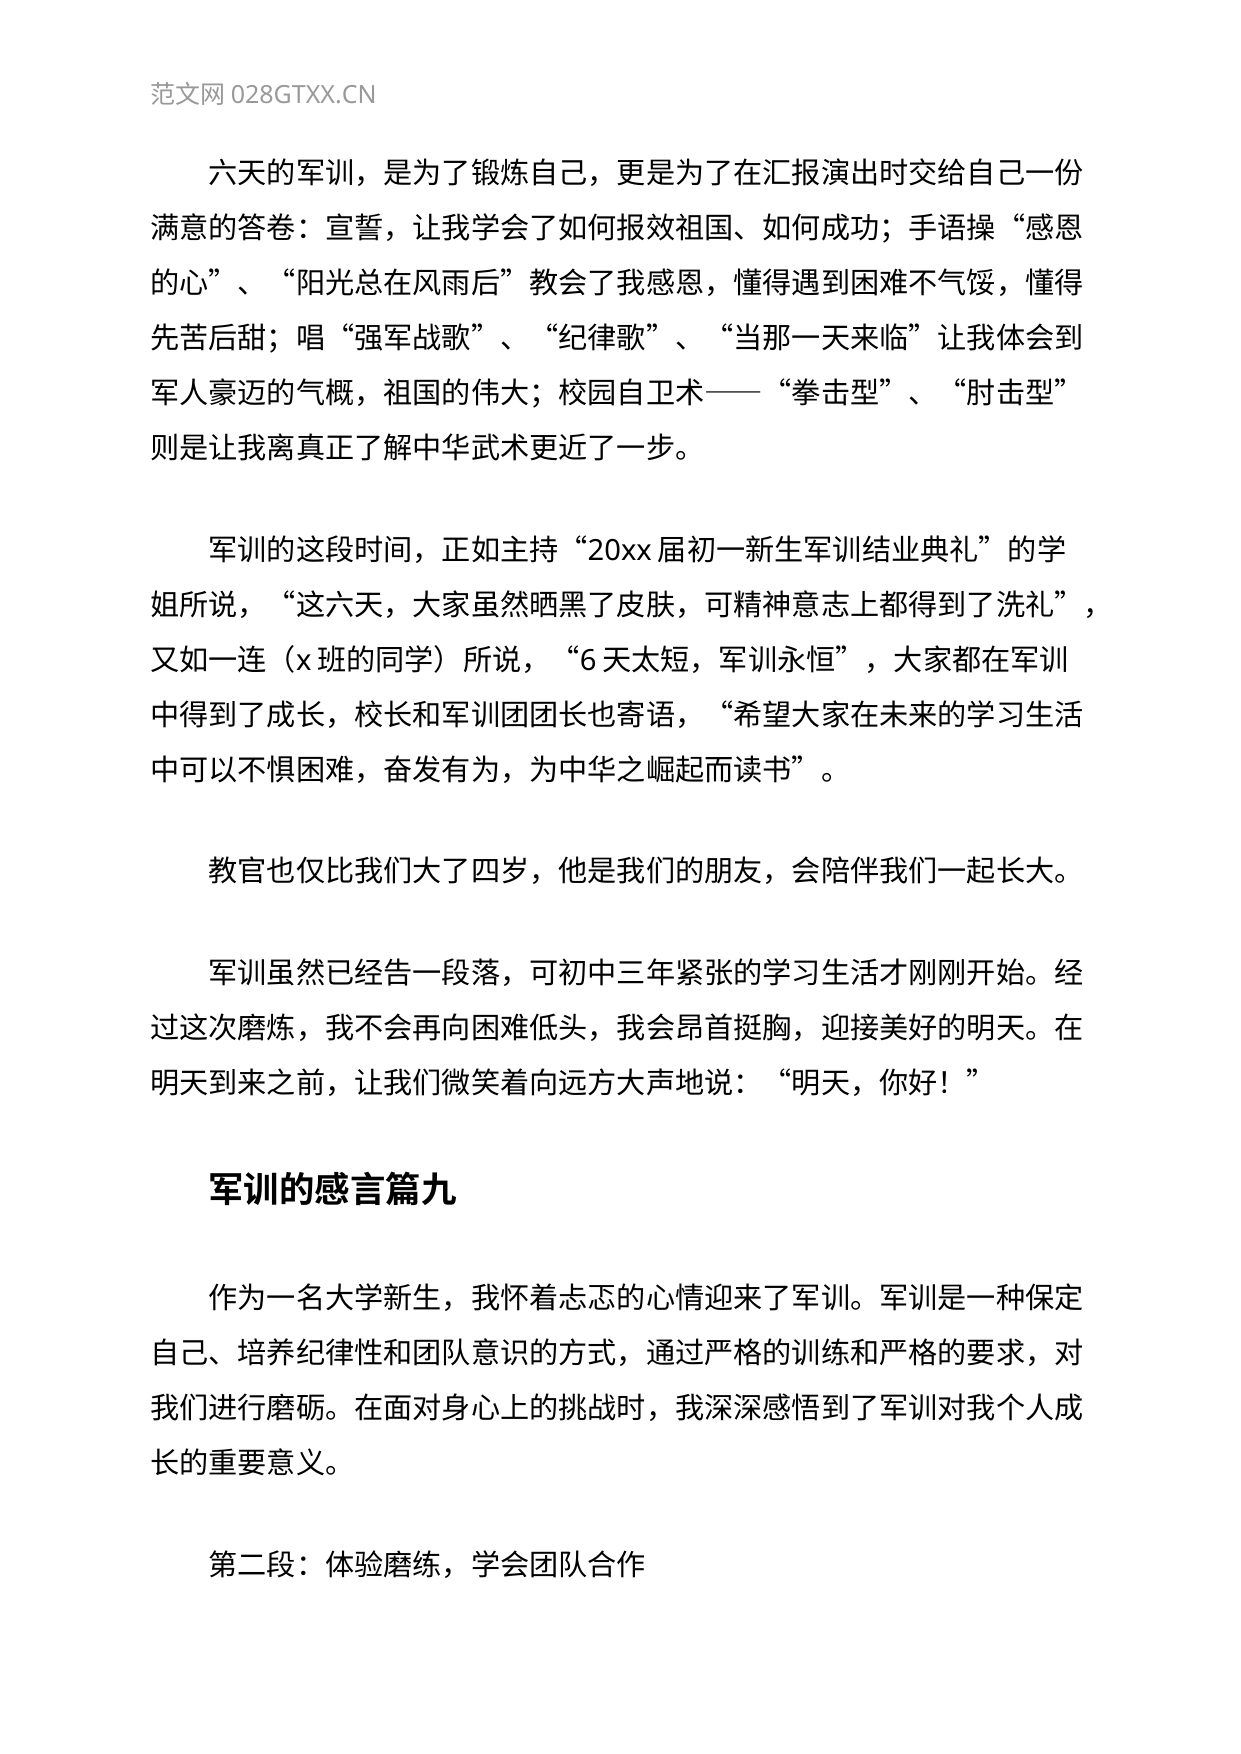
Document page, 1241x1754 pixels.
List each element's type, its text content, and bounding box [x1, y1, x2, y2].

text 六天的军训，是为了锻炼自己，更是为了在汇报演出时交给自己一份满意的答卷：宣誓，让我学会了如何报效祖国、如何成功；手语操“感恩的心”、“阳光总在风雨后”教会了我感恩，懂得遇到困难不气馁，懂得先苦后甜；唱“强军战歌”、“纪律歌”、“当那一天来临”让我体会到军人豪迈的气概，祖国的伟大；校园自卫术——“拳击型”、“肘击型”则是让我离真正了解中华武术更近了一步。 [150, 150, 1090, 467]
text 教官也仅比我们大了四岁，他是我们的朋友，会陪伴我们一起长大。 [150, 848, 1090, 890]
text 军训的这段时间，正如主持“20xx届初一新生军训结业典礼”的学姐所说，“这六天，大家虽然晒黑了皮肤，可精神意志上都得到了洗礼”，又如一连（x班的同学）所说，“6天太短，军训永恒”，大家都在军训中得到了成长，校长和军训团团长也寄语，“希望大家在未来的学习生活中可以不惧困难，奋发有为，为中华之崛起而读书”。 [150, 526, 1090, 788]
text 作为一名大学新生，我怀着忐忑的心情迎来了军训。军训是一种保定自己、培养纪律性和团队意识的方式，通过严格的训练和严格的要求，对我们进行磨砺。在面对身心上的挑战时，我深深感悟到了军训对我个人成长的重要意义。 [150, 1274, 1090, 1482]
text 军训虽然已经告一段落，可初中三年紧张的学习生活才刚刚开始。经过这次磨炼，我不会再向困难低头，我会昂首挺胸，迎接美好的明天。在明天到来之前，让我们微笑着向远方大声地说：“明天，你好！” [150, 949, 1090, 1102]
text 军训的感言篇九 [150, 1161, 1090, 1212]
text 第二段：体验磨练，学会团队合作 [150, 1541, 1090, 1583]
